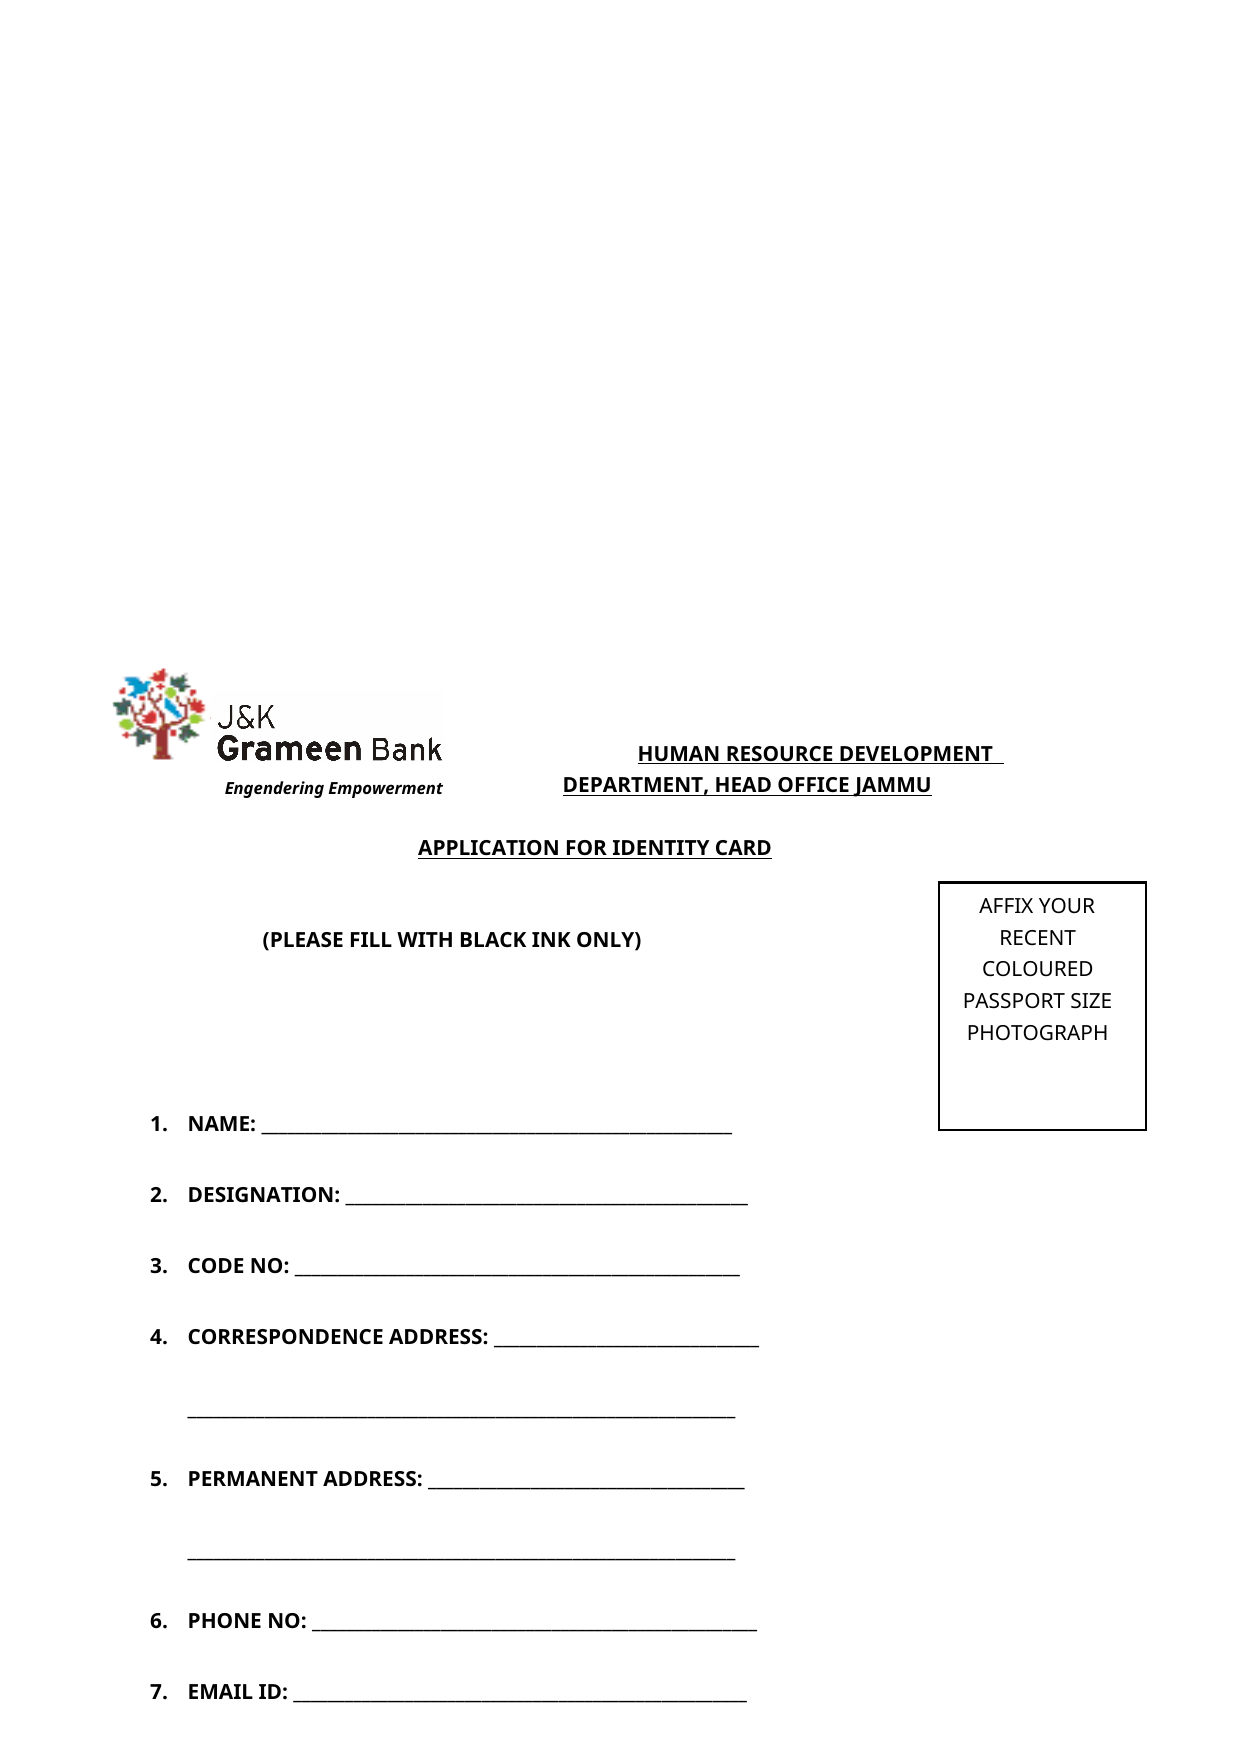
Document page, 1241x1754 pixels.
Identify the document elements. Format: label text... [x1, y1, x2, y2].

text HUMAN RESOURCE DEVELOPMENT DEPARTMENT, HEAD OFFICE JAMMU [112, 668, 1137, 799]
list CORRESPONDENCE ADDRESS: _______________________________ [150, 1322, 1146, 1351]
list EMAIL ID: _____________________________________________________ [150, 1677, 1146, 1706]
list CODE NO: ____________________________________________________ [150, 1251, 1146, 1279]
list ________________________________________________________________ [187, 1393, 1146, 1422]
list NAME: _______________________________________________________ [150, 1109, 1146, 1137]
picture [112, 667, 446, 762]
text (PLEASE FILL WITH BLACK INK ONLY) [112, 925, 937, 954]
list DESIGNATION: _______________________________________________ [150, 1180, 1146, 1208]
list PHONE NO: ____________________________________________________ [150, 1606, 1146, 1635]
text APPLICATION FOR IDENTITY CARD [112, 833, 1146, 862]
list ________________________________________________________________ [187, 1535, 1146, 1564]
list PERMANENT ADDRESS: _____________________________________ [150, 1464, 1146, 1493]
